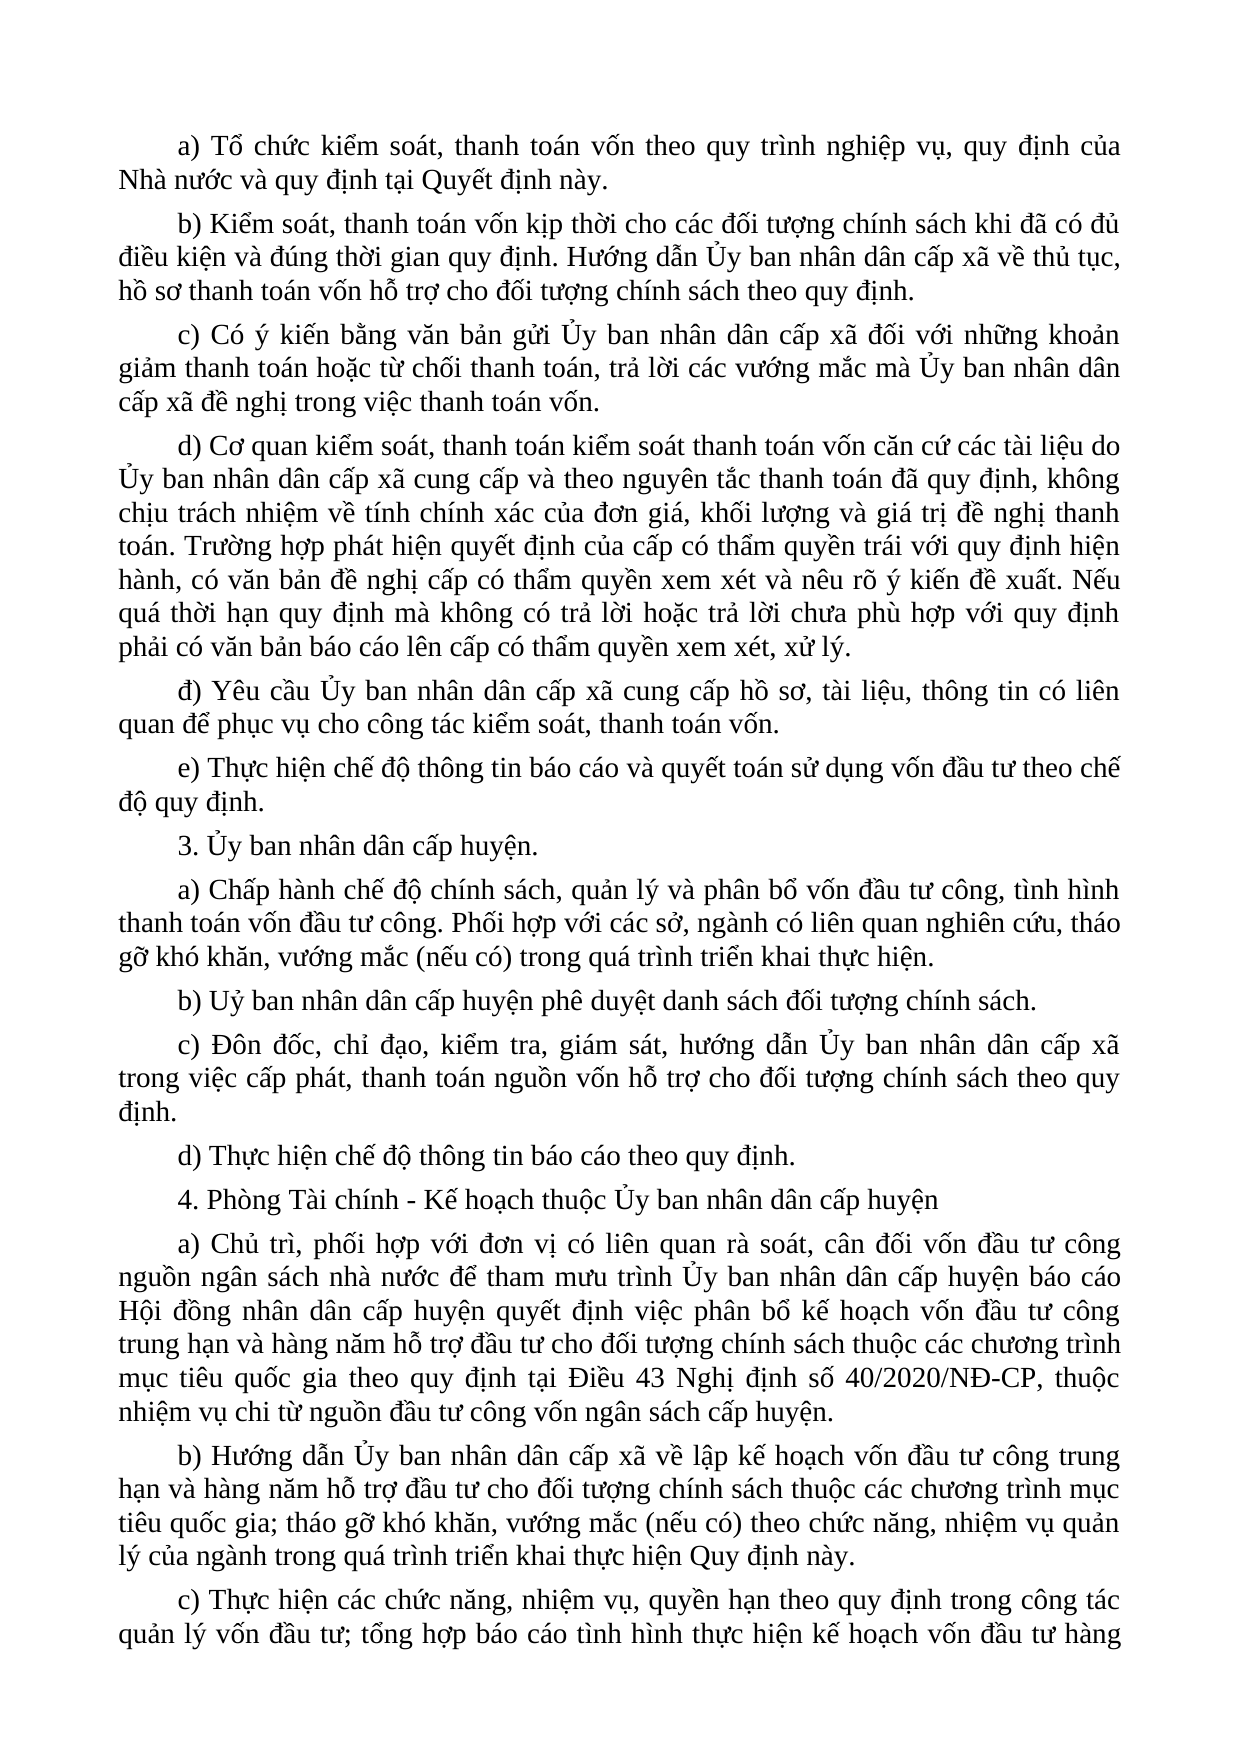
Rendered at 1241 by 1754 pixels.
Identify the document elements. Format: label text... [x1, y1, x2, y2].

text c) Đôn đốc, chỉ đạo, kiểm tra, giám sát, hướng dẫn Ủy ban nhân dân cấp xã trong việc cấp phát, thanh toán nguồn vốn hỗ trợ cho đối tượng chính sách theo quy định. [118, 1027, 1122, 1128]
text b) Kiểm soát, thanh toán vốn kịp thời cho các đối tượng chính sách khi đã có đủ điều kiện và đúng thời gian quy định. Hướng dẫn Ủy ban nhân dân cấp xã về thủ tục, hồ sơ thanh toán vốn hỗ trợ cho đối tượng chính sách theo quy định. [118, 206, 1122, 306]
text d) Cơ quan kiểm soát, thanh toán kiểm soát thanh toán vốn căn cứ các tài liệu do Ủy ban nhân dân cấp xã cung cấp và theo nguyên tắc thanh toán đã quy định, không chịu trách nhiệm về tính chính xác của đơn giá, khối lượng và giá trị đề nghị thanh toán. Trường hợp phát hiện quyết định của cấp có thẩm quyền trái với quy định hiện hành, có văn bản đề nghị cấp có thẩm quyền xem xét và nêu rõ ý kiến đề xuất. Nếu quá thời hạn quy định mà không có trả lời hoặc trả lời chưa phù hợp với quy định phải có văn bản báo cáo lên cấp có thẩm quyền xem xét, xử lý. [118, 428, 1122, 663]
text a) Chủ trì, phối hợp với đơn vị có liên quan rà soát, cân đối vốn đầu tư công nguồn ngân sách nhà nước để tham mưu trình Ủy ban nhân dân cấp huyện báo cáo Hội đồng nhân dân cấp huyện quyết định việc phân bổ kế hoạch vốn đầu tư công trung hạn và hàng năm hỗ trợ đầu tư cho đối tượng chính sách thuộc các chương trình mục tiêu quốc gia theo quy định tại Điều 43 Nghị định số 40/2020/NĐ-CP, thuộc nhiệm vụ chi từ nguồn đầu tư công vốn ngân sách cấp huyện. [118, 1226, 1122, 1427]
text 4. Phòng Tài chính - Kế hoạch thuộc Ủy ban nhân dân cấp huyện [118, 1182, 1122, 1216]
text e) Thực hiện chế độ thông tin báo cáo và quyết toán sử dụng vốn đầu tư theo chế độ quy định. [118, 751, 1122, 818]
text a) Tổ chức kiểm soát, thanh toán vốn theo quy trình nghiệp vụ, quy định của Nhà nước và quy định tại Quyết định này. [118, 128, 1122, 195]
text a) Chấp hành chế độ chính sách, quản lý và phân bổ vốn đầu tư công, tình hình thanh toán vốn đầu tư công. Phối hợp với các sở, ngành có liên quan nghiên cứu, tháo gỡ khó khăn, vướng mắc (nếu có) trong quá trình triển khai thực hiện. [118, 872, 1122, 973]
text c) Có ý kiến bằng văn bản gửi Ủy ban nhân dân cấp xã đối với những khoản giảm thanh toán hoặc từ chối thanh toán, trả lời các vướng mắc mà Ủy ban nhân dân cấp xã đề nghị trong việc thanh toán vốn. [118, 317, 1122, 417]
text b) Uỷ ban nhân dân cấp huyện phê duyệt danh sách đối tượng chính sách. [118, 983, 1122, 1017]
text 3. Ủy ban nhân dân cấp huyện. [118, 828, 1122, 862]
text d) Thực hiện chế độ thông tin báo cáo theo quy định. [118, 1138, 1122, 1172]
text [118, 1582, 1122, 1649]
text đ) Yêu cầu Ủy ban nhân dân cấp xã cung cấp hồ sơ, tài liệu, thông tin có liên quan để phục vụ cho công tác kiểm soát, thanh toán vốn. [118, 673, 1122, 740]
text b) Hướng dẫn Ủy ban nhân dân cấp xã về lập kế hoạch vốn đầu tư công trung hạn và hàng năm hỗ trợ đầu tư cho đối tượng chính sách thuộc các chương trình mục tiêu quốc gia; tháo gỡ khó khăn, vướng mắc (nếu có) theo chức năng, nhiệm vụ quản lý của ngành trong quá trình triển khai thực hiện Quy định này. [118, 1438, 1122, 1572]
